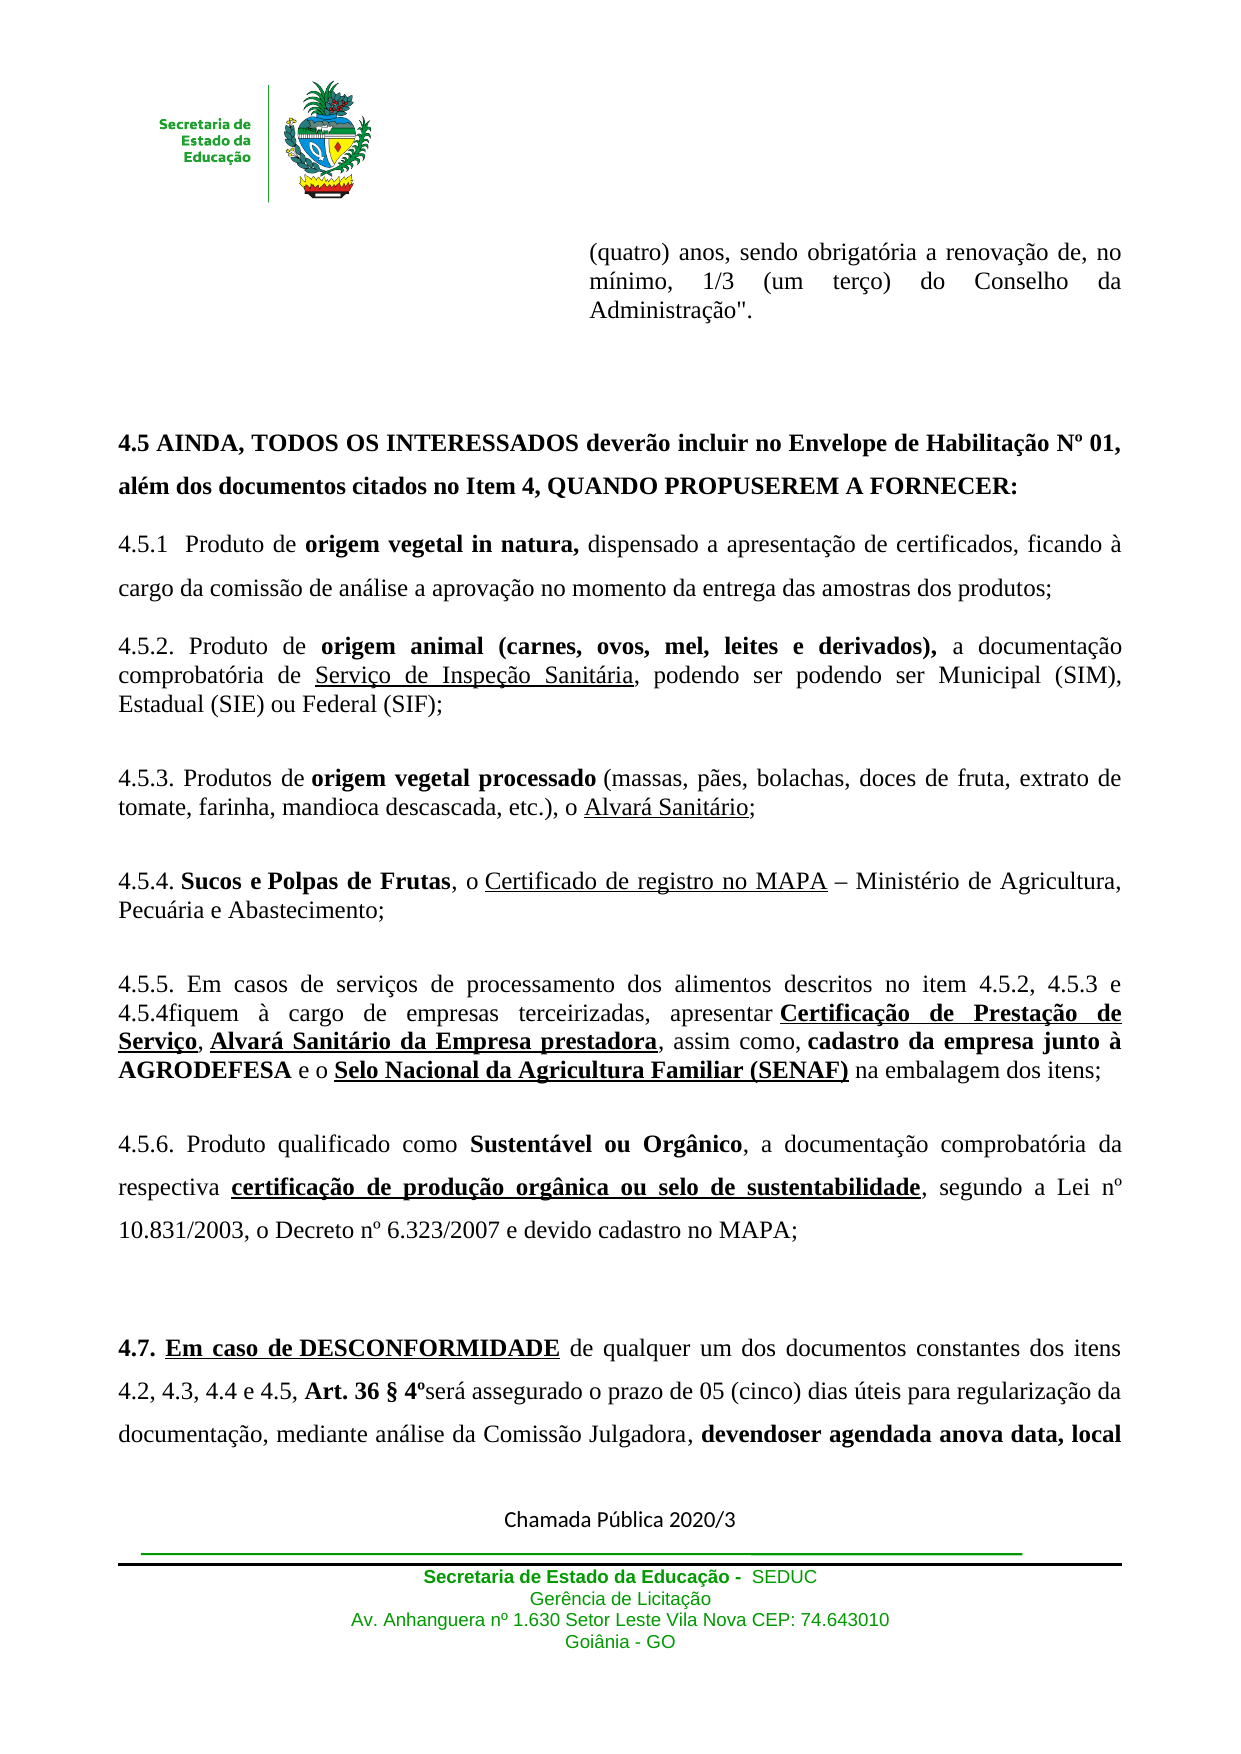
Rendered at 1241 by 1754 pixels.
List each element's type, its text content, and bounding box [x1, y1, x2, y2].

text 4.5.5. Em casos de serviços de processamento dos alimentos descritos no item 4.5.2, 4.5.3 e 4.5.4fiquem à cargo de empresas terceirizadas, apresentar Certificação de Prestação de Serviço, Alvará Sanitário da Empresa prestadora, assim como, cadastro da empresa junto à AGRODEFESA e o Selo Nacional da Agricultura Familiar (SENAF) na embalagem dos itens; [118, 969, 1122, 1084]
text 4.5.4. Sucos e Polpas de Frutas, o Certificado de registro no MAPA – Ministério de Agricultura, Pecuária e Abastecimento; [118, 866, 1122, 923]
text 4.5.2. Produto de origem animal (carnes, ovos, mel, leites e derivados), a documentação comprobatória de Serviço de Inspeção Sanitária, podendo ser podendo ser Municipal (SIM), Estadual (SIE) ou Federal (SIF); [118, 631, 1122, 718]
text 4.5.3. Produtos de origem vegetal processado (massas, pães, bolachas, doces de fruta, extrato de tomate, farinha, mandioca descascada, etc.), o Alvará Sanitário; [118, 763, 1122, 821]
text 4.5.6. Produto qualificado como Sustentável ou Orgânico, a documentação comprobatória da respectiva certificação de produção orgânica ou selo de sustentabilidade, segundo a Lei nº 10.831/2003, o Decreto nº 6.323/2007 e devido cadastro no MAPA; [118, 1129, 1122, 1244]
text 4.5 AINDA, TODOS OS INTERESSADOS deverão incluir no Envelope de Habilitação Nº 01, além dos documentos citados no Item 4, QUANDO PROPUSEREM A FORNECER: [118, 428, 1122, 499]
text 4.5.1 Produto de origem vegetal in natura, dispensado a apresentação de certificados, ficando à cargo da comissão de análise a aprovação no momento da entrega das amostras dos produtos; [118, 529, 1122, 601]
picture [118, 73, 412, 210]
